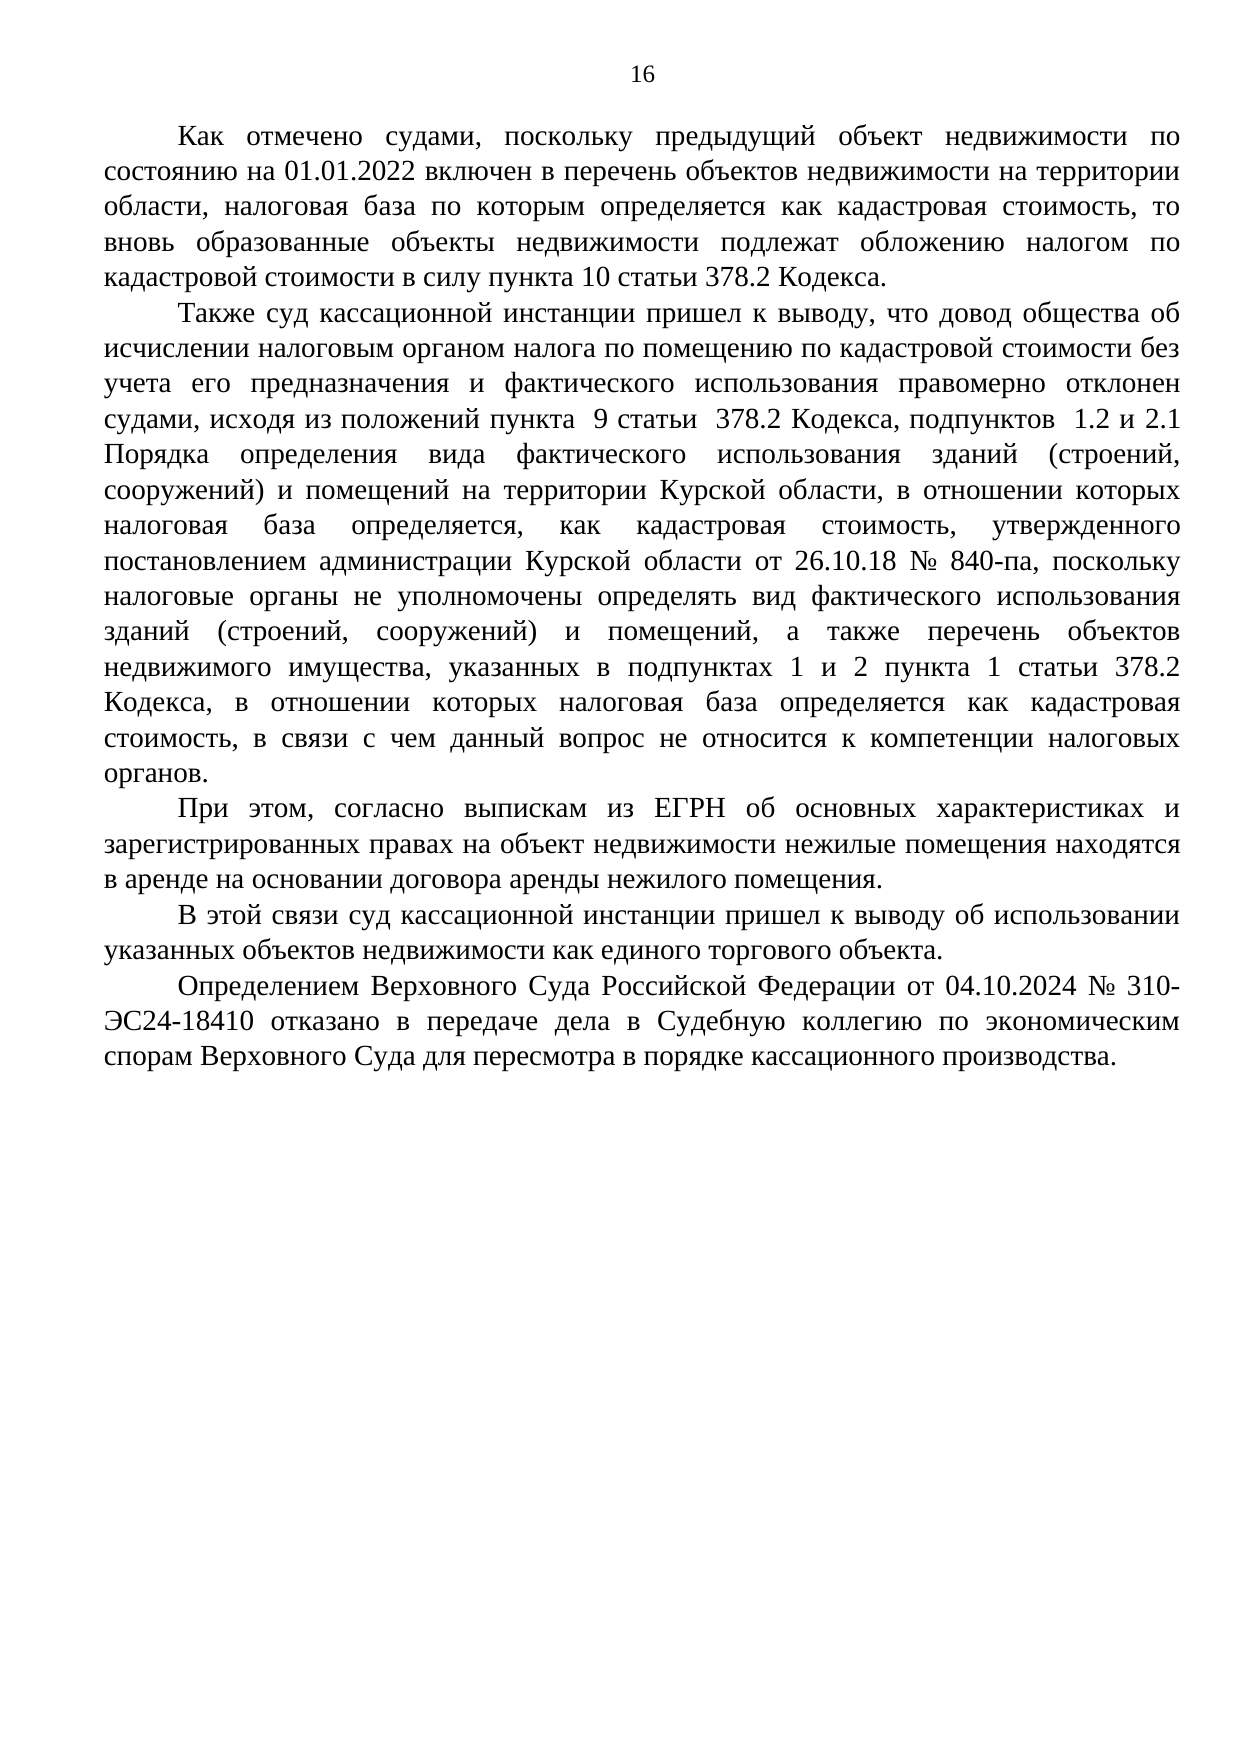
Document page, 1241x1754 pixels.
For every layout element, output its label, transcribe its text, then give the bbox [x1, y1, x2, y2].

text В этой связи суд кассационной инстанции пришел к выводу об использовании указанных объектов недвижимости как единого торгового объекта. [103, 895, 1181, 966]
text При этом, согласно выпискам из ЕГРН об основных характеристиках и зарегистрированных правах на объект недвижимости нежилые помещения находятся в аренде на основании договора аренды нежилого помещения. [103, 789, 1181, 895]
text Определением Верховного Суда Российской Федерации от 04.10.2024 № 310-ЭС24-18410 отказано в передаче дела в Судебную коллегию по экономическим спорам Верховного Суда для пересмотра в порядке кассационного производства. [103, 966, 1181, 1072]
text Также суд кассационной инстанции пришел к выводу, что довод общества об исчислении налоговым органом налога по помещению по кадастровой стоимости без учета его предназначения и фактического использования правомерно отклонен судами, исходя из положений пункта 9 статьи 378.2 Кодекса, подпунктов 1.2 и 2.1 Порядка определения вида фактического использования зданий (строений, сооружений) и помещений на территории Курской области, в отношении которых налоговая база определяется, как кадастровая стоимость, утвержденного постановлением администрации Курской области от 26.10.18 № 840-па, поскольку налоговые органы не уполномочены определять вид фактического использования зданий (строений, сооружений) и помещений, а также перечень объектов недвижимого имущества, указанных в подпунктах 1 и 2 пункта 1 статьи 378.2 Кодекса, в отношении которых налоговая база определяется как кадастровая стоимость, в связи с чем данный вопрос не относится к компетенции налоговых органов. [103, 293, 1181, 789]
text Как отмечено судами, поскольку предыдущий объект недвижимости по состоянию на 01.01.2022 включен в перечень объектов недвижимости на территории области, налоговая база по которым определяется как кадастровая стоимость, то вновь образованные объекты недвижимости подлежат обложению налогом по кадастровой стоимости в силу пункта 10 статьи 378.2 Кодекса. [103, 116, 1181, 293]
